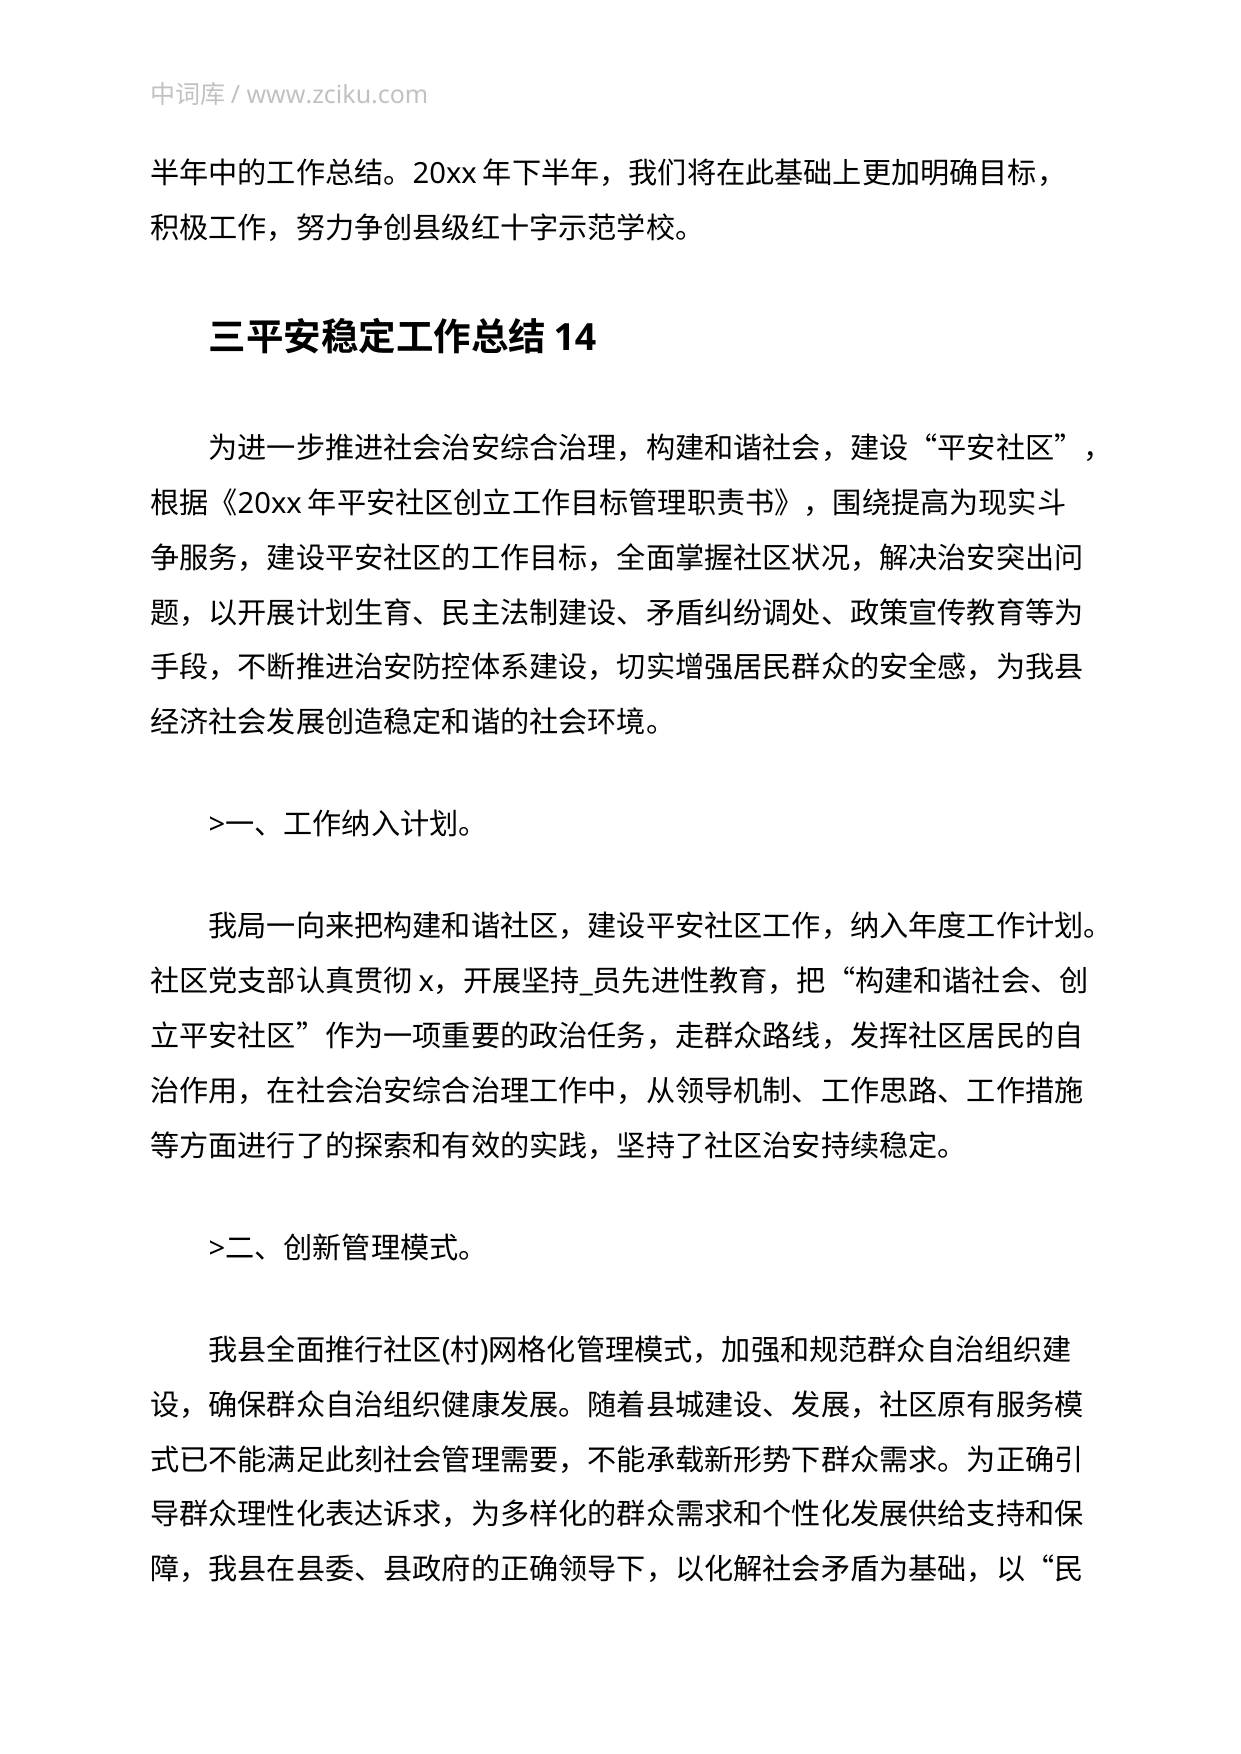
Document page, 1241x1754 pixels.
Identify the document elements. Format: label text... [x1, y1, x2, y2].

text 三平安稳定工作总结14 [150, 307, 1090, 361]
text >二、创新管理模式。 [150, 1224, 1090, 1267]
text 为进一步推进社会治安综合治理，构建和谐社会，建设“平安社区”，根据《20xx年平安社区创立工作目标管理职责书》，围绕提高为现实斗争服务，建设平安社区的工作目标，全面掌握社区状况，解决治安突出问题，以开展计划生育、民主法制建设、矛盾纠纷调处、政策宣传教育等为手段，不断推进治安防控体系建设，切实增强居民群众的安全感，为我县经济社会发展创造稳定和谐的社会环境。 [150, 424, 1090, 741]
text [150, 1326, 1090, 1588]
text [150, 150, 1090, 247]
text 我局一向来把构建和谐社区，建设平安社区工作，纳入年度工作计划。社区党支部认真贯彻x，开展坚持_员先进性教育，把“构建和谐社会、创立平安社区”作为一项重要的政治任务，走群众路线，发挥社区居民的自治作用，在社会治安综合治理工作中，从领导机制、工作思路、工作措施等方面进行了的探索和有效的实践，坚持了社区治安持续稳定。 [150, 903, 1090, 1165]
text >一、工作纳入计划。 [150, 801, 1090, 843]
